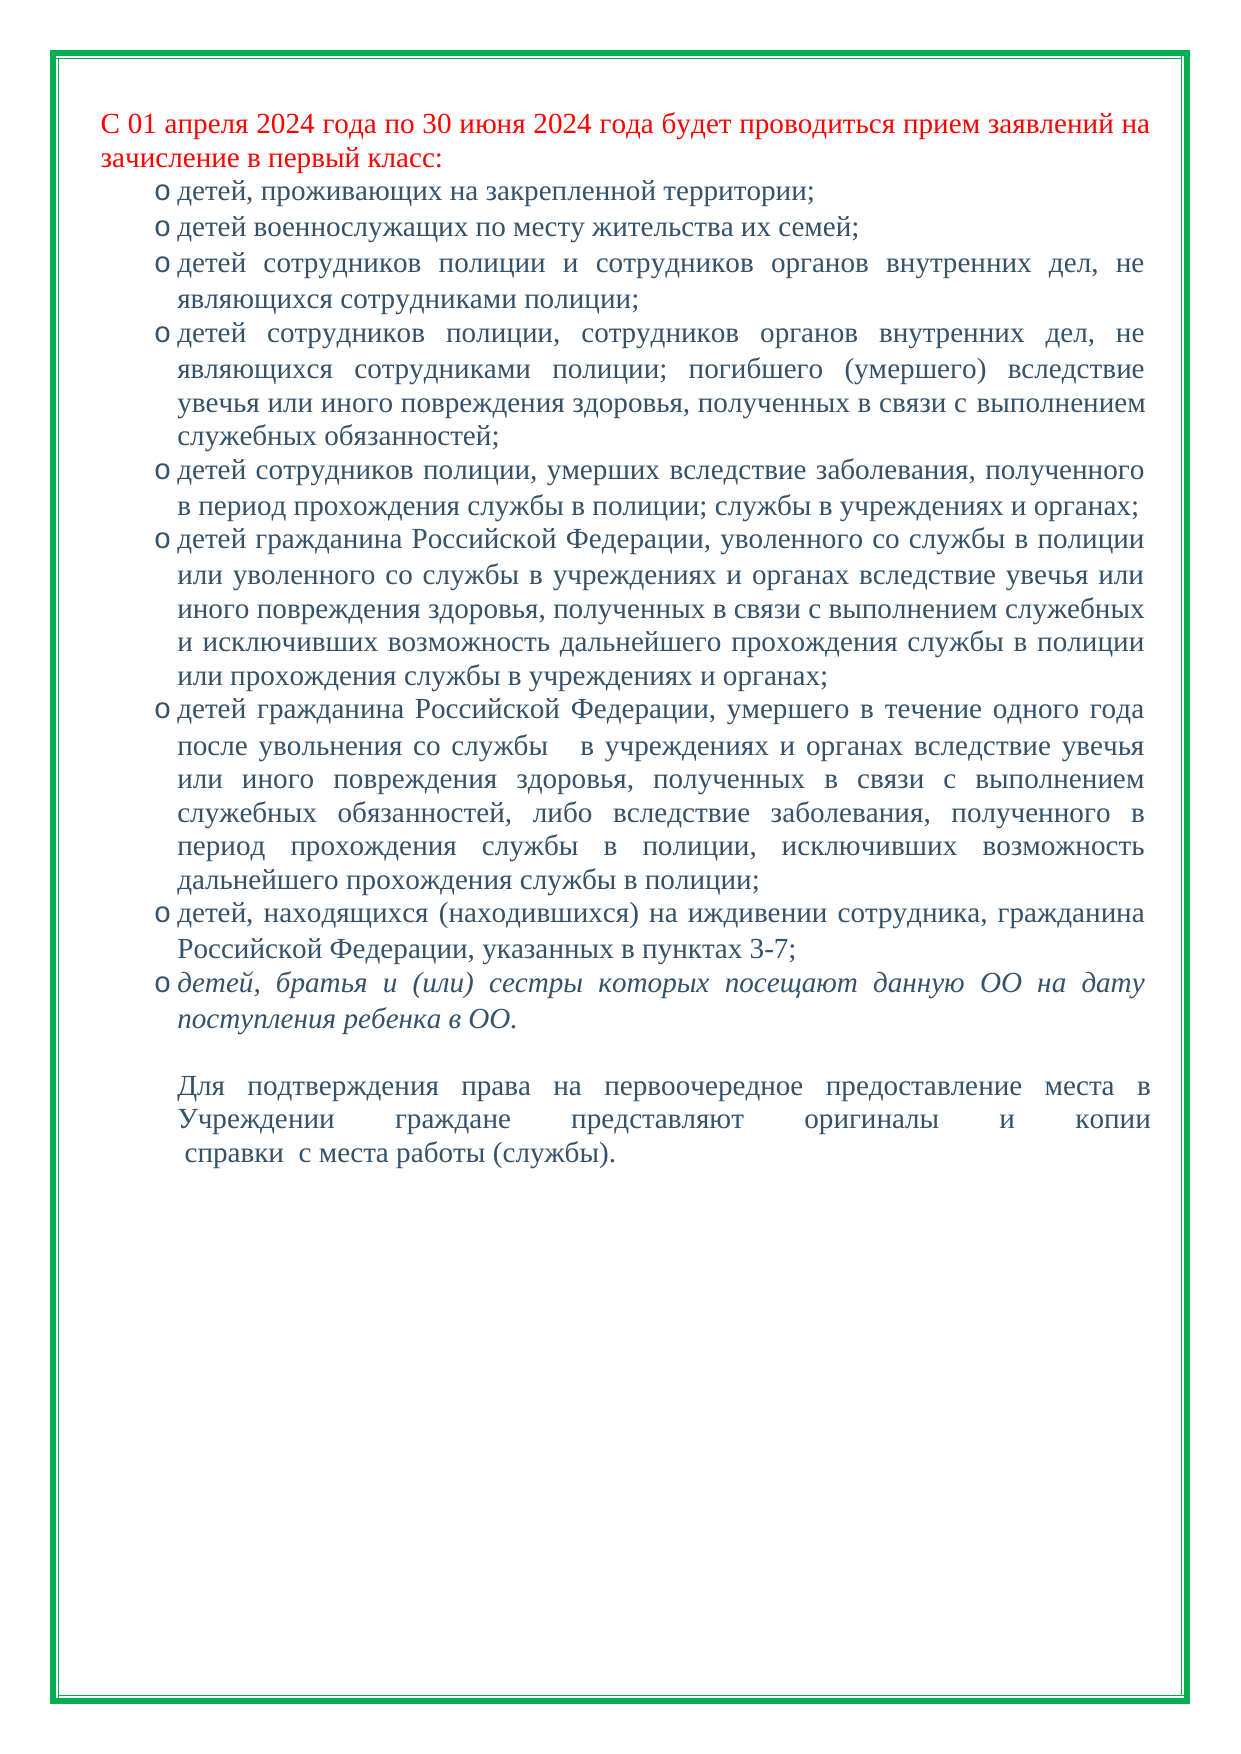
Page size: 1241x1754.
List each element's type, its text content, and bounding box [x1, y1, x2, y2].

list детей сотрудников полиции, умерших вследствие заболевания, полученного в период прохождения службы в полиции; службы в учреждениях и органах; [153, 452, 1146, 521]
list детей, находящихся (находившихся) на иждивении сотрудника, гражданина Российской Федерации, указанных в пунктах 3-7; [153, 895, 1146, 965]
list детей гражданина Российской Федерации, уволенного со службы в полиции или уволенного со службы в учреждениях и органах вследствие увечья или иного повреждения здоровья, полученных в связи с выполнением служебных и исключивших возможность дальнейшего прохождения службы в полиции или прохождения службы в учреждениях и органах; [153, 521, 1146, 692]
text С 01 апреля 2024 года по 30 июня 2024 года будет проводиться прием заявлений на зачисление в первый класс: [100, 106, 1152, 173]
list детей, проживающих на закрепленной территории; [153, 173, 1146, 209]
list детей гражданина Российской Федерации, умершего в течение одного года после увольнения со службы в учреждениях и органах вследствие увечья или иного повреждения здоровья, полученных в связи с выполнением служебных обязанностей, либо вследствие заболевания, полученного в период прохождения службы в полиции, исключивших возможность дальнейшего прохождения службы в полиции; [153, 692, 1146, 895]
list детей военнослужащих по месту жительства их семей; [153, 209, 1146, 246]
list детей сотрудников полиции и сотрудников органов внутренних дел, не являющихся сотрудниками полиции; [153, 246, 1146, 315]
list детей, братья и (или) сестры которых посещают данную ОО на дату поступления ребенка в ОО. [153, 965, 1146, 1034]
text Для подтверждения права на первоочередное предоставление места в Учреждении граждане представляют оригиналы и копии справки с места работы (службы). [177, 1068, 1152, 1169]
list детей сотрудников полиции, сотрудников органов внутренних дел, не являющихся сотрудниками полиции; погибшего (умершего) вследствие увечья или иного повреждения здоровья, полученных в связи с выполнением служебных обязанностей; [153, 315, 1146, 452]
